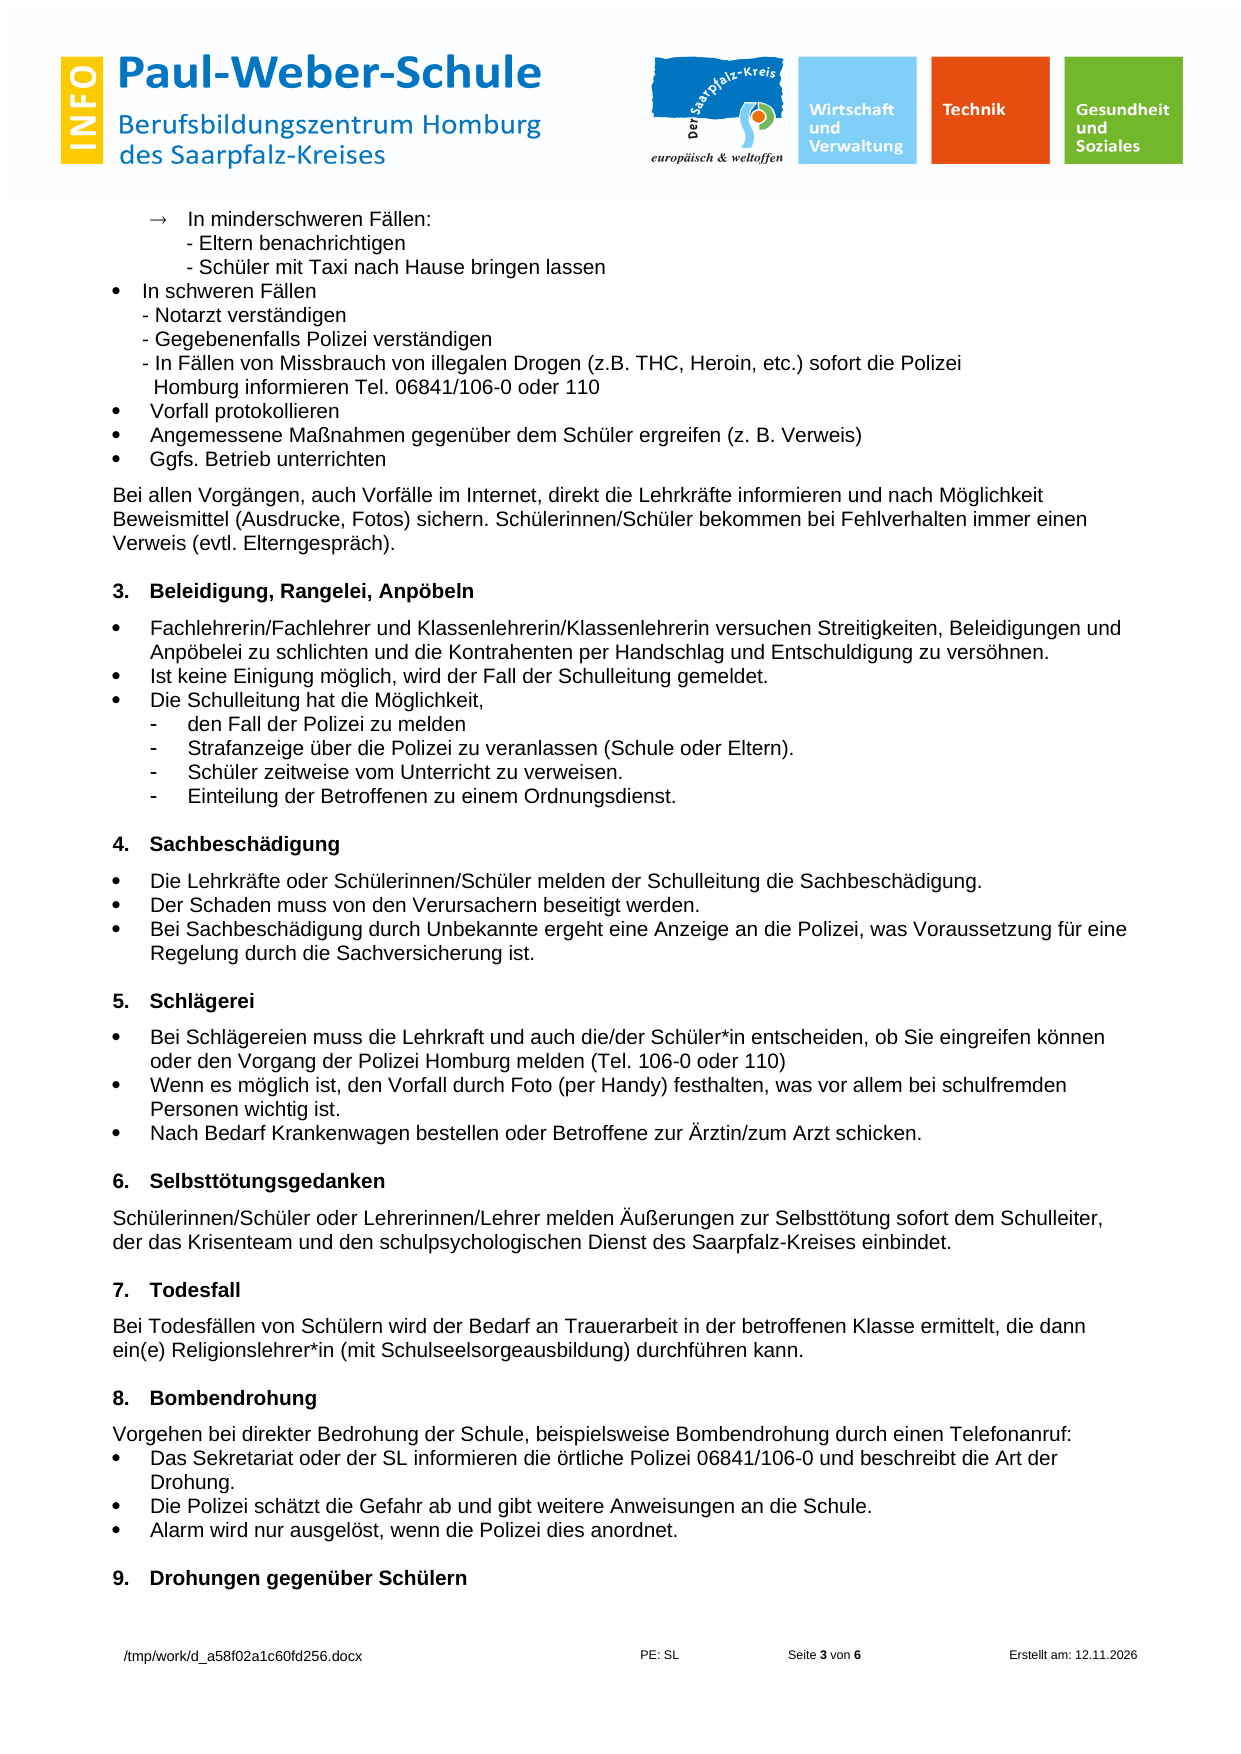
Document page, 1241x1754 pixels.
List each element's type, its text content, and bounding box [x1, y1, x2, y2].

text - Notarzt verständigen [112, 303, 1128, 327]
list Fachlehrerin/Fachlehrer und Klassenlehrerin/Klassenlehrerin versuchen Streitigkeiten, Beleidigungen und Anpöbelei zu schlichten und die Kontrahenten per Handschlag und Entschuldigung zu versöhnen. [112, 616, 1128, 664]
list Angemessene Maßnahmen gegenüber dem Schüler ergreifen (z. B. Verweis) [112, 423, 1128, 447]
list Bei Sachbeschädigung durch Unbekannte ergeht eine Anzeige an die Polizei, was Voraussetzung für eine Regelung durch die Sachversicherung ist. [112, 917, 1128, 964]
list Die Schulleitung hat die Möglichkeit, [112, 688, 1128, 712]
picture [2, 3, 1241, 205]
text - In Fällen von Missbrauch von illegalen Drogen (z.B. THC, Heroin, etc.) sofort die Polizei [112, 351, 1128, 375]
list Vorfall protokollieren [112, 399, 1128, 423]
list Todesfall [112, 1277, 1128, 1301]
list Die Lehrkräfte oder Schülerinnen/Schüler melden der Schulleitung die Sachbeschädigung. [112, 868, 1128, 892]
list Ggfs. Betrieb unterrichten [112, 447, 1128, 471]
list Beleidigung, Rangelei, Anpöbeln [112, 579, 1128, 603]
text - Schüler mit Taxi nach Hause bringen lassen [112, 255, 1128, 279]
list In schweren Fällen [112, 279, 1128, 303]
list Sachbeschädigung [112, 832, 1128, 856]
list Selbsttötungsgedanken [112, 1169, 1128, 1193]
list Der Schaden muss von den Verursachern beseitigt werden. [112, 892, 1128, 917]
list Drohungen gegenüber Schülern [112, 1566, 1128, 1590]
list den Fall der Polizei zu melden [150, 712, 1128, 736]
list Das Sekretariat oder der SL informieren die örtliche Polizei 06841/106-0 und beschreibt die Art der Drohung. [112, 1446, 1128, 1494]
list Wenn es möglich ist, den Vorfall durch Foto (per Handy) festhalten, was vor allem bei schulfremden Personen wichtig ist. [112, 1073, 1128, 1121]
text Homburg informieren Tel. 06841/106-0 oder 110 [112, 375, 1128, 399]
text Schülerinnen/Schüler oder Lehrerinnen/Lehrer melden Äußerungen zur Selbsttötung sofort dem Schulleiter, der das Krisenteam und den schulpsychologischen Dienst des Saarpfalz-Kreises einbindet. [112, 1206, 1128, 1253]
text - Eltern benachrichtigen [112, 231, 1128, 255]
list Strafanzeige über die Polizei zu veranlassen (Schule oder Eltern). [150, 736, 1128, 760]
list Schüler zeitweise vom Unterricht zu verweisen. [150, 760, 1128, 784]
list Die Polizei schätzt die Gefahr ab und gibt weitere Anweisungen an die Schule. [112, 1494, 1128, 1518]
list Ist keine Einigung möglich, wird der Fall der Schulleitung gemeldet. [112, 664, 1128, 688]
text Vorgehen bei direkter Bedrohung der Schule, beispielsweise Bombendrohung durch einen Telefonanruf: [112, 1422, 1128, 1446]
list Nach Bedarf Krankenwagen bestellen oder Betroffene zur Ärztin/zum Arzt schicken. [112, 1121, 1128, 1145]
list In minderschweren Fällen: [150, 207, 1128, 231]
text - Gegebenenfalls Polizei verständigen [112, 327, 1128, 351]
list Bombendrohung [112, 1386, 1128, 1410]
list Schlägerei [112, 988, 1128, 1012]
text Bei allen Vorgängen, auch Vorfälle im Internet, direkt die Lehrkräfte informieren und nach Möglichkeit Beweismittel (Ausdrucke, Fotos) sichern. Schülerinnen/Schüler bekommen bei Fehlverhalten immer einen Verweis (evtl. Elterngespräch). [112, 483, 1128, 555]
text Bei Todesfällen von Schülern wird der Bedarf an Trauerarbeit in der betroffenen Klasse ermittelt, die dann ein(e) Religionslehrer*in (mit Schulseelsorgeausbildung) durchführen kann. [112, 1314, 1128, 1362]
list Alarm wird nur ausgelöst, wenn die Polizei dies anordnet. [112, 1518, 1128, 1542]
list Einteilung der Betroffenen zu einem Ordnungsdienst. [150, 784, 1128, 808]
list Bei Schlägereien muss die Lehrkraft und auch die/der Schüler*in entscheiden, ob Sie eingreifen können oder den Vorgang der Polizei Homburg melden (Tel. 106-0 oder 110) [112, 1025, 1128, 1073]
